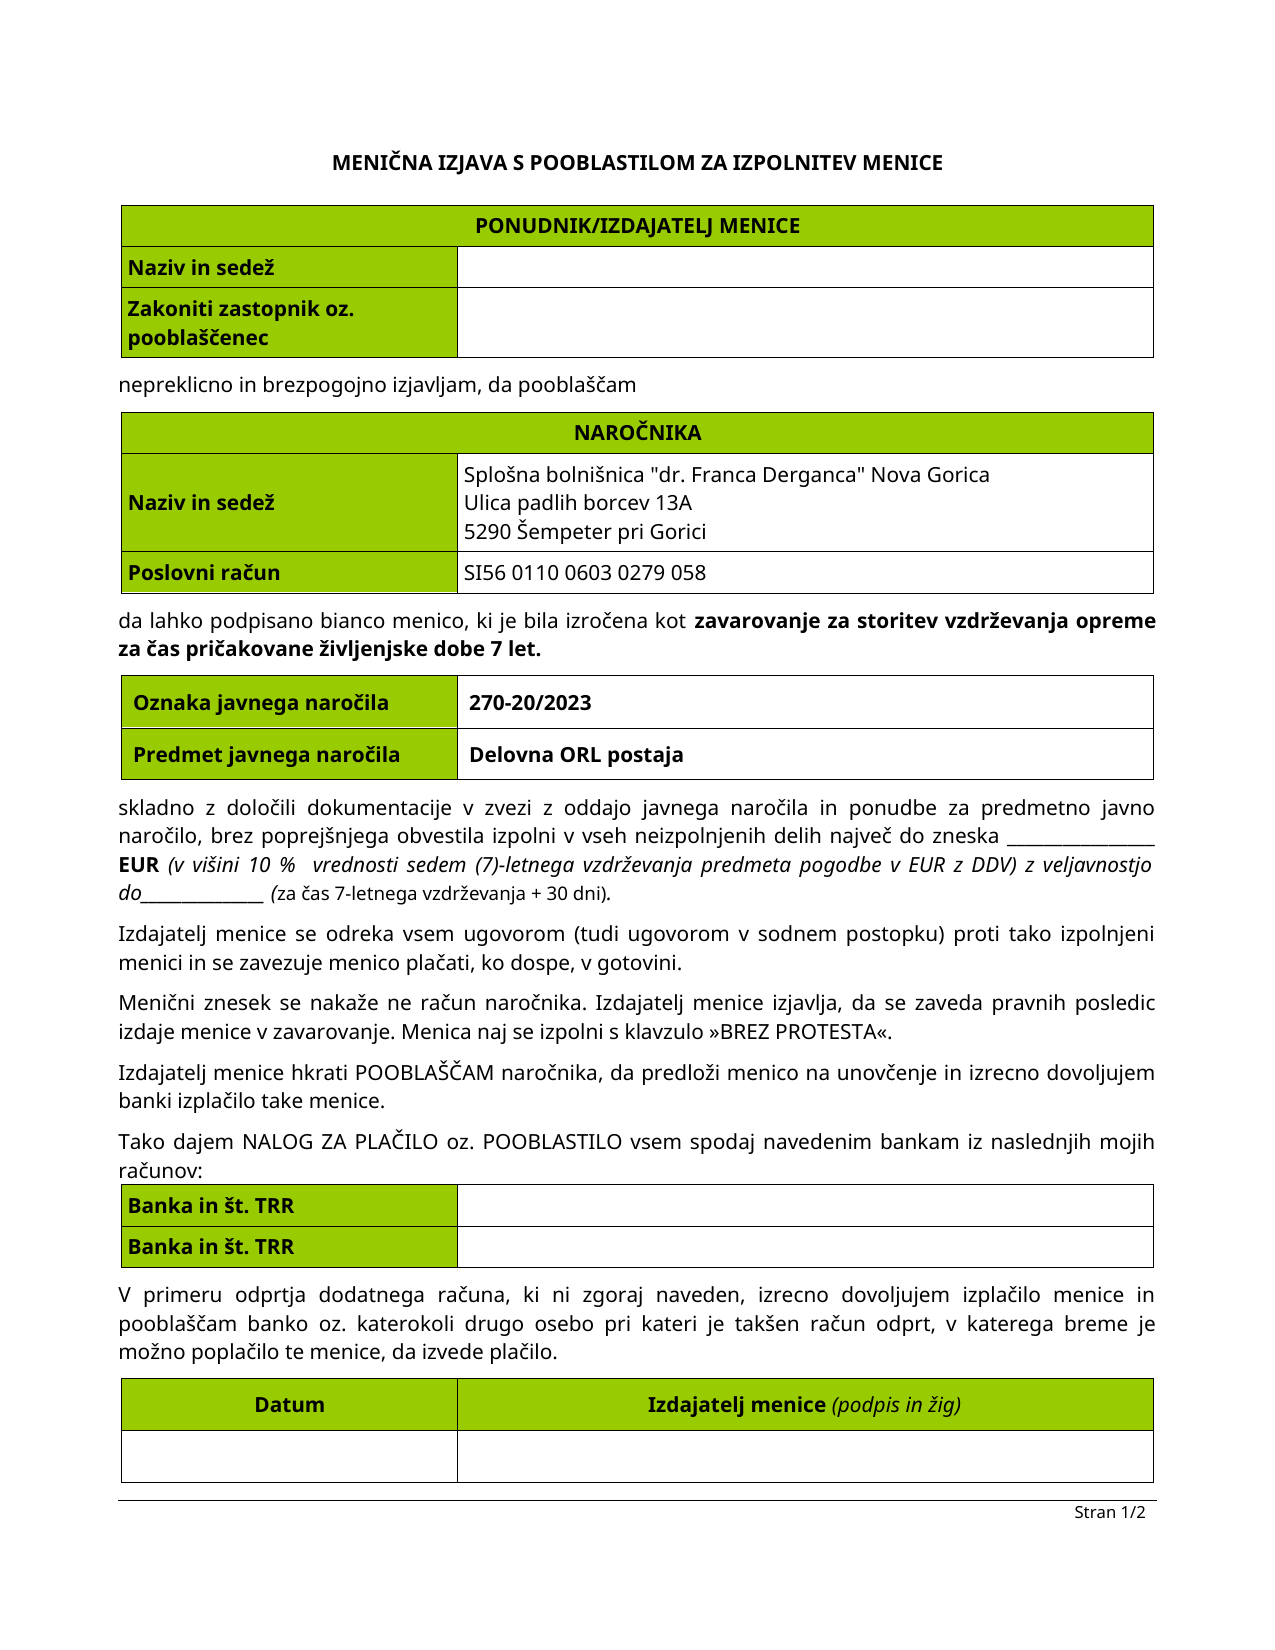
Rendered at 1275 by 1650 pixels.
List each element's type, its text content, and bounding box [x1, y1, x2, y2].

table_cell [458, 288, 1153, 357]
text da lahko podpisano bianco menico, ki je bila izročena kot zavarovanje za storitev vzdrževanja opreme za čas pričakovane življenjske dobe 7 let. [118, 606, 1157, 663]
table_header Datum [122, 1379, 457, 1430]
text nepreklicno in brezpogojno izjavljam, da pooblaščam [118, 371, 1157, 399]
table_header [458, 1185, 1153, 1226]
text Izdajatelj menice hkrati POOBLAŠČAM naročnika, da predloži menico na unovčenje in izrecno dovoljujem banki izplačilo take menice. [118, 1058, 1157, 1115]
text V primeru odprtja dodatnega računa, ki ni zgoraj naveden, izrecno dovoljujem izplačilo menice in pooblaščam banko oz. katerokoli drugo osebo pri kateri je takšen račun odprt, v katerega breme je možno poplačilo te menice, da izvede plačilo. [118, 1280, 1157, 1366]
table_cell Predmet javnega naročila [122, 729, 457, 779]
table_cell [458, 1431, 1153, 1482]
text skladno z določili dokumentacije v zvezi z oddajo javnega naročila in ponudbe za predmetno javno naročilo, brez poprejšnjega obvestila izpolni v vseh neizpolnjenih delih največ do zneska ________________ EUR (v višini 10 % vrednosti sedem (7)-letnega vzdrževanja predmeta pogodbe v EUR z DDV) z veljavnostjo do_______________ (za čas 7-letnega vzdrževanja + 30 dni). [118, 793, 1157, 907]
table_cell SI56 0110 0603 0279 058 [458, 552, 1153, 592]
table_cell [458, 1227, 1153, 1267]
table_header PONUDNIK/IZDAJATELJ MENICE [122, 206, 1153, 246]
table_cell Banka in št. TRR [122, 1227, 457, 1267]
table_cell Naziv in sedež [122, 247, 457, 287]
table_cell Delovna ORL postaja [458, 729, 1153, 779]
table_header Banka in št. TRR [122, 1185, 457, 1226]
table_header 270-20/2023 [458, 676, 1153, 727]
table_cell Poslovni račun [122, 552, 457, 592]
table_header Izdajatelj menice (podpis in žig) [458, 1379, 1153, 1430]
table_cell Zakoniti zastopnik oz. pooblaščenec [122, 288, 457, 357]
text Menični znesek se nakaže ne račun naročnika. Izdajatelj menice izjavlja, da se zaveda pravnih posledic izdaje menice v zavarovanje. Menica naj se izpolni s klavzulo »BREZ PROTESTA«. [118, 988, 1157, 1045]
table_header Oznaka javnega naročila [122, 676, 457, 727]
table_cell [458, 247, 1153, 287]
table_cell Splošna bolnišnica "dr. Franca Derganca" Nova Gorica Ulica padlih borcev 13A 5290 Šempeter pri Gorici [458, 454, 1153, 551]
text MENIČNA IZJAVA S POOBLASTILOM ZA IZPOLNITEV MENICE [118, 148, 1157, 176]
table_cell [122, 1431, 457, 1482]
text Tako dajem NALOG ZA PLAČILO oz. POOBLASTILO vsem spodaj navedenim bankam iz naslednjih mojih računov: [118, 1127, 1157, 1184]
text Izdajatelj menice se odreka vsem ugovorom (tudi ugovorom v sodnem postopku) proti tako izpolnjeni menici in se zavezuje menico plačati, ko dospe, v gotovini. [118, 919, 1157, 976]
table_cell Naziv in sedež [122, 454, 457, 551]
table_header NAROČNIKA [122, 413, 1153, 453]
